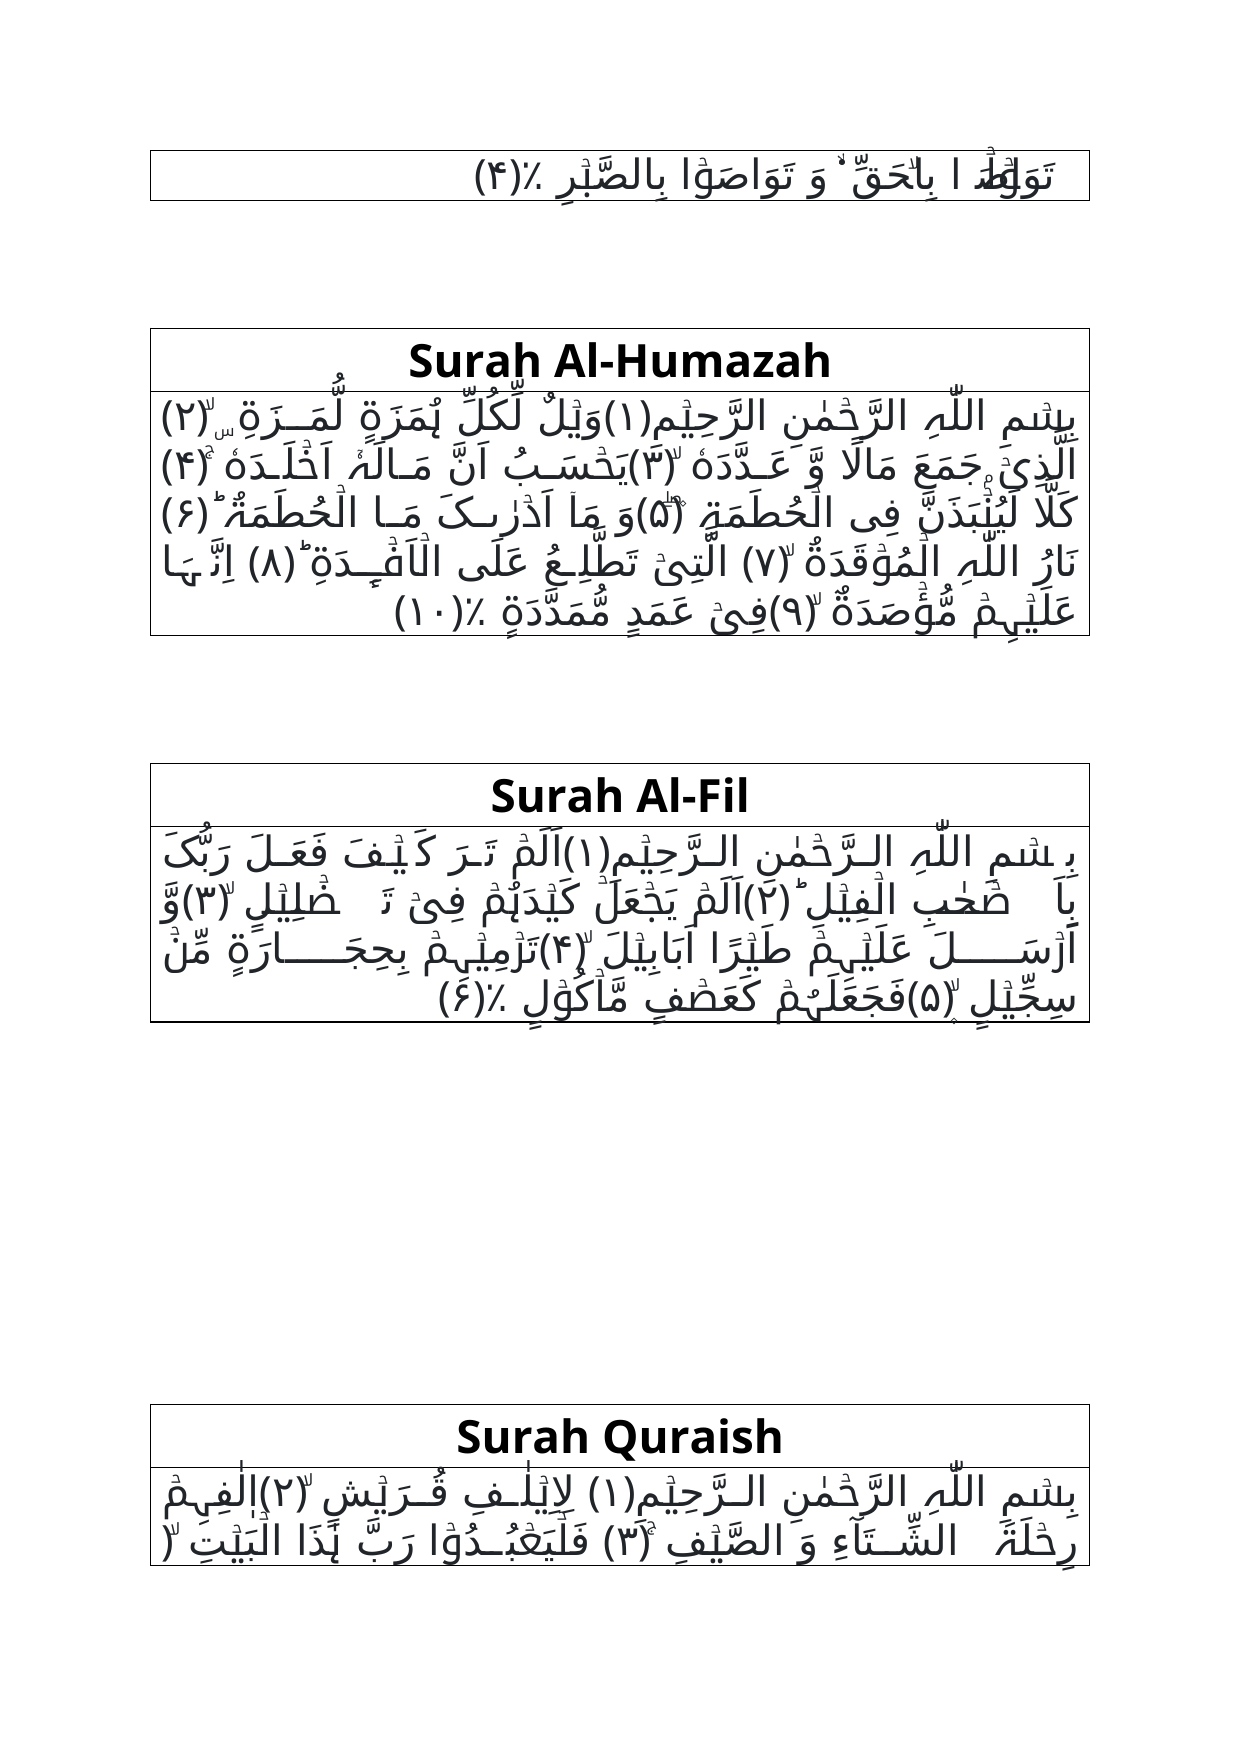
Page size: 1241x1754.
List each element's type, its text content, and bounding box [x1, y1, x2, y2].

table_header Surah Quraish [151, 1405, 1089, 1467]
table_header Surah Al-Humazah [151, 329, 1089, 391]
table_header Surah Al-Fil [151, 764, 1089, 826]
table_cell بِسۡمِ اللّٰہِ الرَّحۡمٰنِ الرَّحِیۡمِ﴿۱﴾وَیۡلٌ لِّکُلِّ ہُمَزَۃٍ لُّمَزَۃِ ۣ ۙ﴿۲﴾ الَّذِیۡ جَمَعَ مَالًا وَّ عَدَّدَہٗ ۙ﴿۳﴾یَحۡسَبُ اَنَّ مَالَہٗۤ اَخۡلَدَہٗ ۚ﴿۴﴾ کَلَّا لَیُنۡۢبَذَنَّ فِی الۡحُطَمَۃِ ۫﴿ۖ۵﴾وَ مَاۤ اَدۡرٰٮکَ مَا الۡحُطَمَۃُ ؕ﴿۶﴾ نَارُ اللّٰہِ الۡمُوۡقَدَۃُ ۙ﴿۷﴾ الَّتِیۡ تَطَّلِعُ عَلَی الۡاَفۡـِٕدَۃِ ؕ﴿۸﴾ اِنَّہَا عَلَیۡہِمۡ مُّؤۡصَدَۃٌ ۙ﴿۹﴾فِیۡ عَمَدٍ مُّمَدَّدَۃٍ ٪﴿۱۰﴾ [151, 392, 1089, 635]
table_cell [151, 151, 1089, 199]
table_cell بِسۡمِ اللّٰہِ الرَّحۡمٰنِ الرَّحِیۡمِ﴿۱﴾اَلَمۡ تَرَ کَیۡفَ فَعَلَ رَبُّکَ بِاَصۡحٰبِ الۡفِیۡلِ ؕ﴿۲﴾اَلَمۡ یَجۡعَلۡ کَیۡدَہُمۡ فِیۡ تَضۡلِیۡلٍ ۙ﴿۳﴾وَّ اَرۡسَلَ عَلَیۡہِمۡ طَیۡرًا اَبَابِیۡلَ ۙ﴿۴﴾تَرۡمِیۡہِمۡ بِحِجَارَۃٍ مِّنۡ سِجِّیۡلٍ ۪ۙ﴿۵﴾فَجَعَلَہُمۡ کَعَصۡفٍ مَّاۡکُوۡلٍ ٪﴿۶﴾ [151, 827, 1089, 1021]
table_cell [151, 1468, 1089, 1565]
